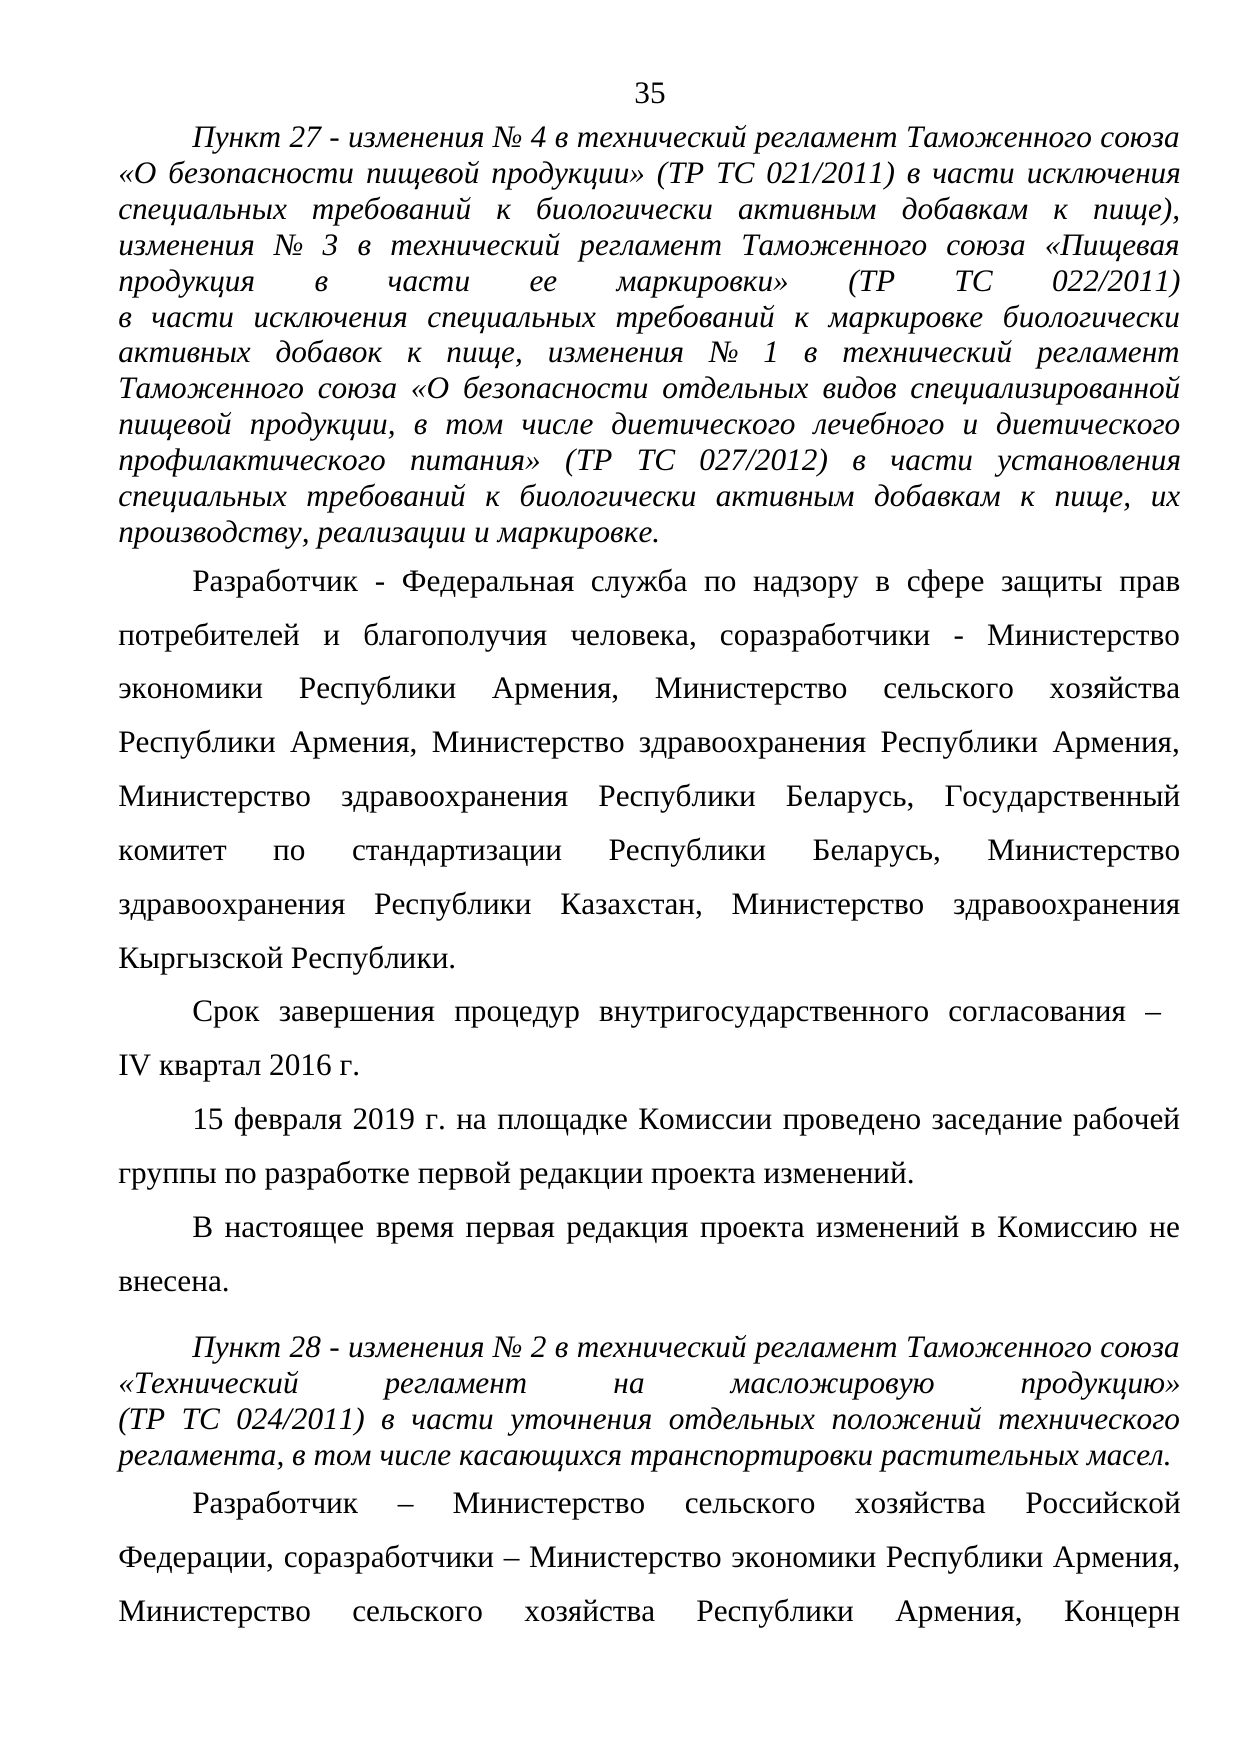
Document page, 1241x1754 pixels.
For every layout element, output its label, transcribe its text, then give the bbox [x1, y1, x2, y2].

text Срок завершения процедур внутригосударственного согласования – IV квартал 2016 г. [118, 993, 1181, 1082]
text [118, 1484, 1181, 1628]
text Пункт 28 - изменения № 2 в технический регламент Таможенного союза «Технический регламент на масложировую продукцию» (ТР ТС 024/2011) в части уточнения отдельных положений технического регламента, в том числе касающихся транспортировки растительных масел. [118, 1328, 1181, 1472]
text Пункт 27 - изменения № 4 в технический регламент Таможенного союза «О безопасности пищевой продукции» (ТР ТС 021/2011) в части исключения специальных требований к биологически активным добавкам к пище), изменения № 3 в технический регламент Таможенного союза «Пищевая продукция в части ее маркировки» (ТР ТС 022/2011) в части исключения специальных требований к маркировке биологически активных добавок к пище, изменения № 1 в технический регламент Таможенного союза «О безопасности отдельных видов специализированной пищевой продукции, в том числе диетического лечебного и диетического профилактического питания» (ТР ТС 027/2012) в части установления специальных требований к биологически активным добавкам к пище, их производству, реализации и маркировке. [118, 118, 1181, 549]
text Разработчик - Федеральная служба по надзору в сфере защиты прав потребителей и благополучия человека, соразработчики - Министерство экономики Республики Армения, Министерство сельского хозяйства Республики Армения, Министерство здравоохранения Республики Армения, Министерство здравоохранения Республики Беларусь, Государственный комитет по стандартизации Республики Беларусь, Министерство здравоохранения Республики Казахстан, Министерство здравоохранения Кыргызской Республики. [118, 562, 1181, 975]
text В настоящее время первая редакция проекта изменений в Комиссию не внесена. [118, 1208, 1181, 1298]
text 15 февраля 2019 г. на площадке Комиссии проведено заседание рабочей группы по разработке первой редакции проекта изменений. [118, 1100, 1181, 1190]
